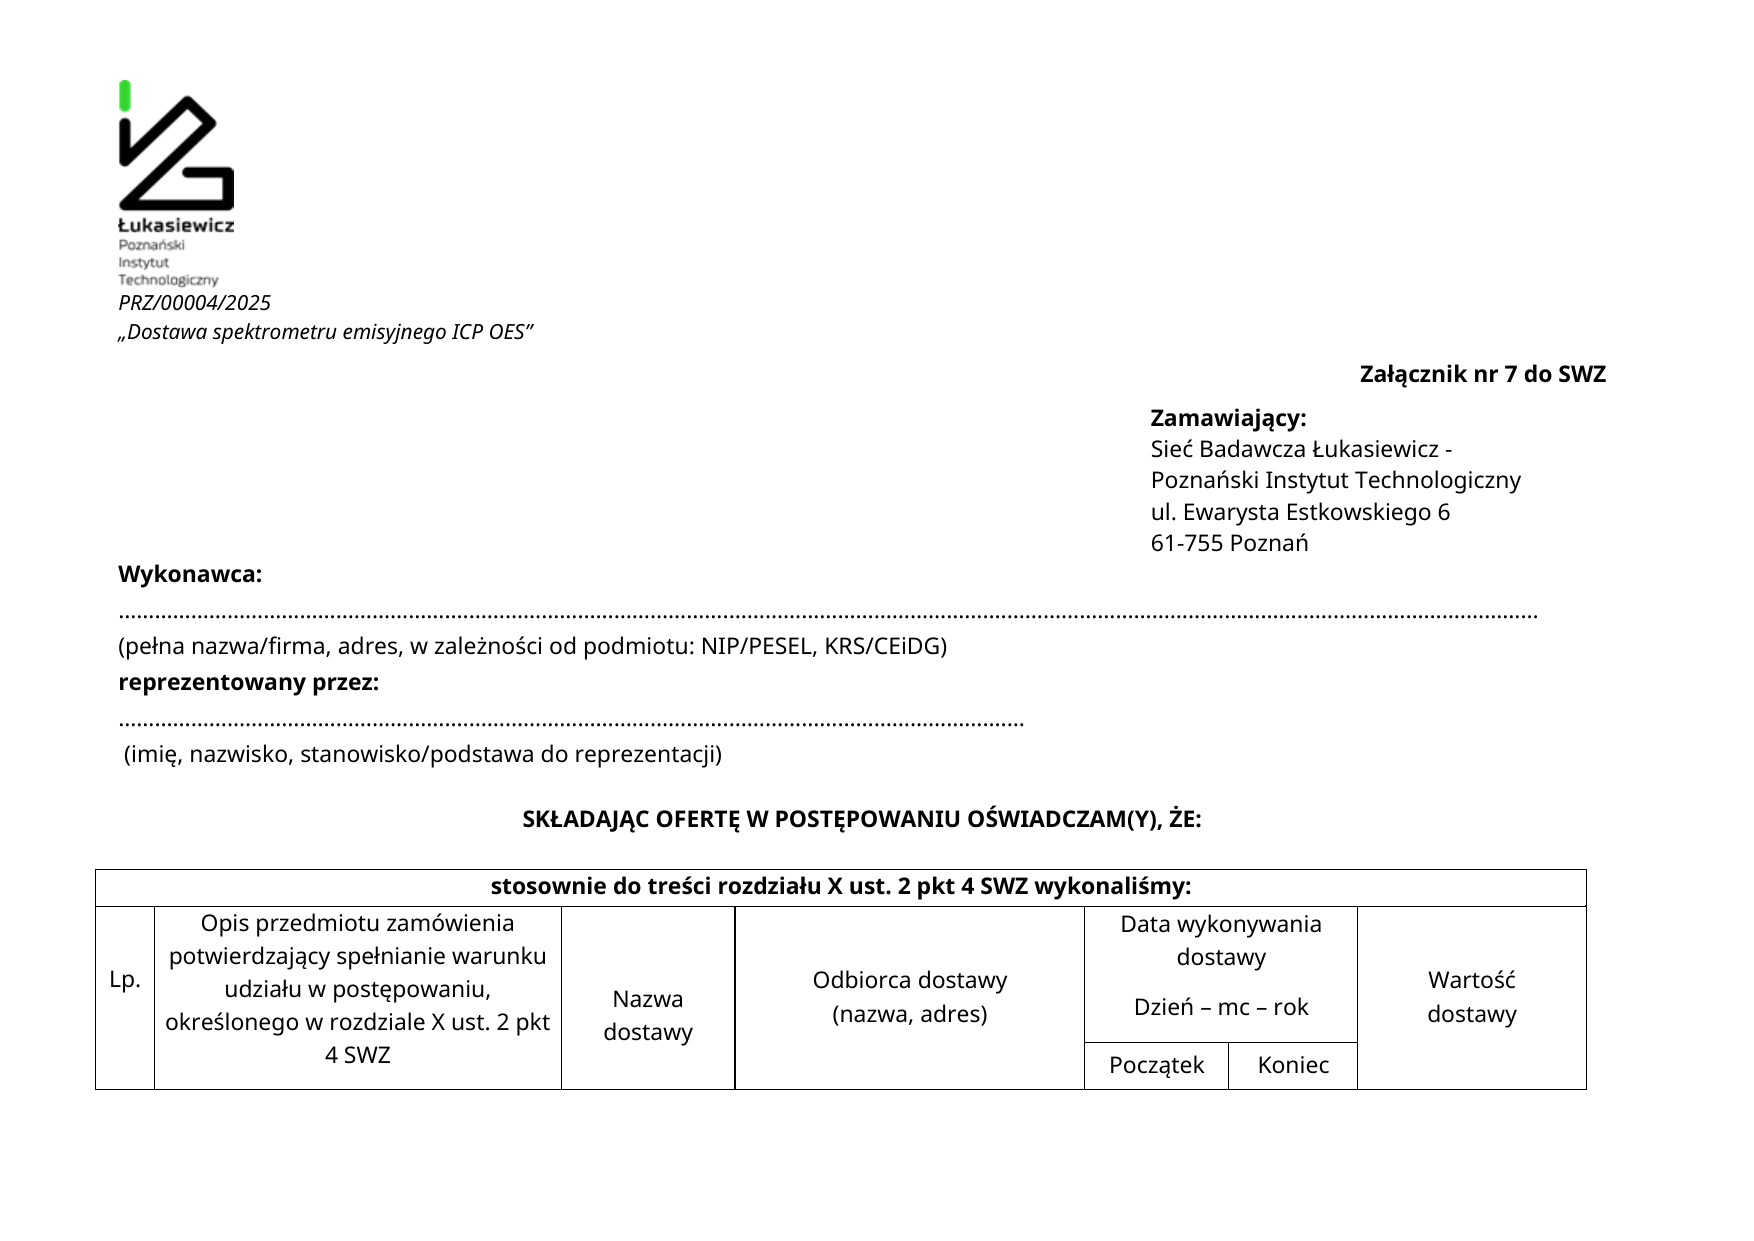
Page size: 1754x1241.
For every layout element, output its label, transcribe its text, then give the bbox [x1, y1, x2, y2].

table_header stosownie do treści rozdziału X ust. 2 pkt 4 SWZ wykonaliśmy: [96, 870, 1586, 906]
text (pełna nazwa/firma, adres, w zależności od podmiotu: NIP/PESEL, KRS/CEiDG) [118, 630, 1606, 661]
table_cell Nazwa dostawy [562, 907, 734, 1089]
text Sieć Badawcza Łukasiewicz - [118, 433, 1606, 464]
text ul. Ewarysta Estkowskiego 6 [561, 495, 1606, 527]
text Załącznik nr 7 do SWZ [162, 358, 1606, 389]
text reprezentowany przez: [118, 666, 1606, 697]
text Zamawiający: [118, 402, 1606, 433]
text ………………………………………………….…………………………………….…………………………………….…… [118, 702, 1606, 733]
table_cell Wartość dostawy [1358, 907, 1586, 1089]
text SKŁADAJĄC OFERTĘ W POSTĘPOWANIU OŚWIADCZAM(Y), ŻE: [118, 803, 1606, 834]
picture [118, 80, 234, 289]
text Poznański Instytut Technologiczny [118, 464, 1606, 495]
text Wykonawca: [118, 558, 1606, 589]
table_cell Lp. [96, 907, 154, 1089]
text (imię, nazwisko, stanowisko/podstawa do reprezentacji) [118, 738, 1606, 769]
text ………………………………………………….…………………………………….…………………………………….…………………………………………………………………….………… [118, 594, 1606, 625]
table_cell Opis przedmiotu zamówienia potwierdzający spełnianie warunku udziału w postępowaniu, określonego w rozdziale X ust. 2 pkt 4 SWZ [155, 907, 561, 1089]
table_cell Początek [1085, 1043, 1228, 1089]
table_cell Data wykonywania dostawy Dzień – mc – rok [1085, 907, 1357, 1042]
table_cell Koniec [1229, 1043, 1357, 1089]
table_cell Odbiorca dostawy (nazwa, adres) [736, 907, 1084, 1089]
text 61-755 Poznań [634, 527, 1606, 558]
